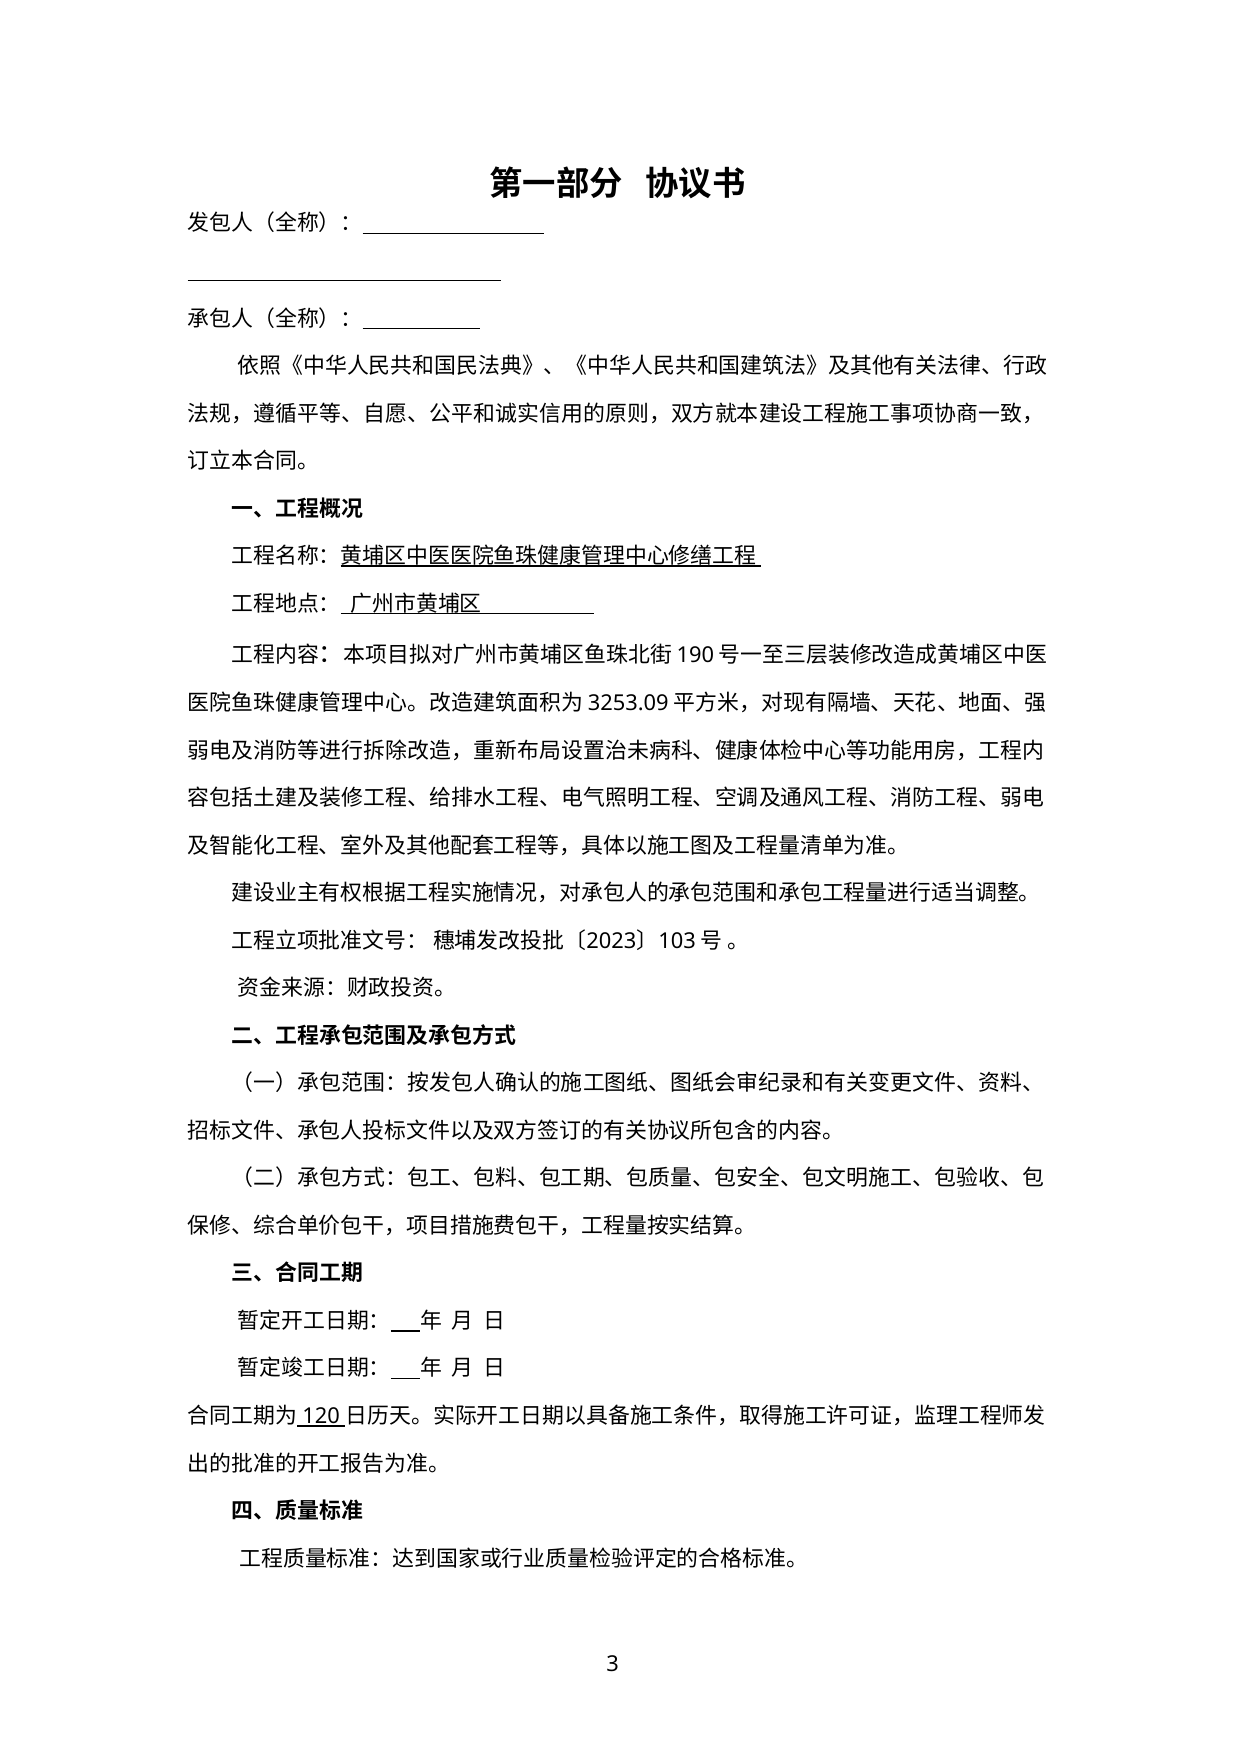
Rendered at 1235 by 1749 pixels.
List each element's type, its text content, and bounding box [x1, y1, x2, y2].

text 暂定竣工日期： 年 月 日 [237, 1350, 1047, 1382]
text （一）承包范围：按发包人确认的施工图纸、图纸会审纪录和有关变更文件、资料、招标文件、承包人投标文件以及双方签订的有关协议所包含的内容。 [187, 1065, 1047, 1144]
text 暂定开工日期： 年 月 日 [237, 1303, 1047, 1334]
text 合同工期为 120 日历天。实际开工日期以具备施工条件，取得施工许可证，监理工程师发出的批准的开工报告为准。 [187, 1398, 1047, 1477]
text 四、质量标准 [187, 1493, 1047, 1525]
text 第一部分 协议书 [187, 159, 1047, 205]
text 工程质量标准：达到国家或行业质量检验评定的合格标准。 [187, 1541, 1047, 1572]
text 承包人（全称）： [187, 301, 1047, 332]
text 资金来源：财政投资。 [187, 970, 1047, 1002]
text 建设业主有权根据工程实施情况，对承包人的承包范围和承包工程量进行适当调整。 [187, 875, 1047, 907]
text （二）承包方式：包工、包料、包工期、包质量、包安全、包文明施工、包验收、包保修、综合单价包干，项目措施费包干，工程量按实结算。 [187, 1160, 1047, 1239]
text 一、工程概况 [187, 491, 1047, 522]
text 工程内容：本项目拟对广州市黄埔区鱼珠北街190号一至三层装修改造成黄埔区中医医院鱼珠健康管理中心。改造建筑面积为3253.09平方米，对现有隔墙、天花、地面、强弱电及消防等进行拆除改造，重新布局设置治未病科、健康体检中心等功能用房，工程内容包括土建及装修工程、给排水工程、电气照明工程、空调及通风工程、消防工程、弱电及智能化工程、室外及其他配套工程等，具体以施工图及工程量清单为准。 [187, 633, 1047, 859]
text 工程名称：黄埔区中医医院鱼珠健康管理中心修缮工程 [187, 538, 1047, 570]
text 工程地点： 广州市黄埔区 [187, 586, 1047, 617]
text 二、工程承包范围及承包方式 [187, 1018, 1047, 1049]
text 工程立项批准文号： 穗埔发改投批〔2023〕103号 。 [187, 923, 1047, 954]
text 三、合同工期 [187, 1255, 1047, 1287]
text 依照《中华人民共和国民法典》、《中华人民共和国建筑法》及其他有关法律、行政法规，遵循平等、自愿、公平和诚实信用的原则，双方就本建设工程施工事项协商一致，订立本合同。 [187, 348, 1047, 475]
text 发包人（全称）： [187, 205, 1047, 237]
